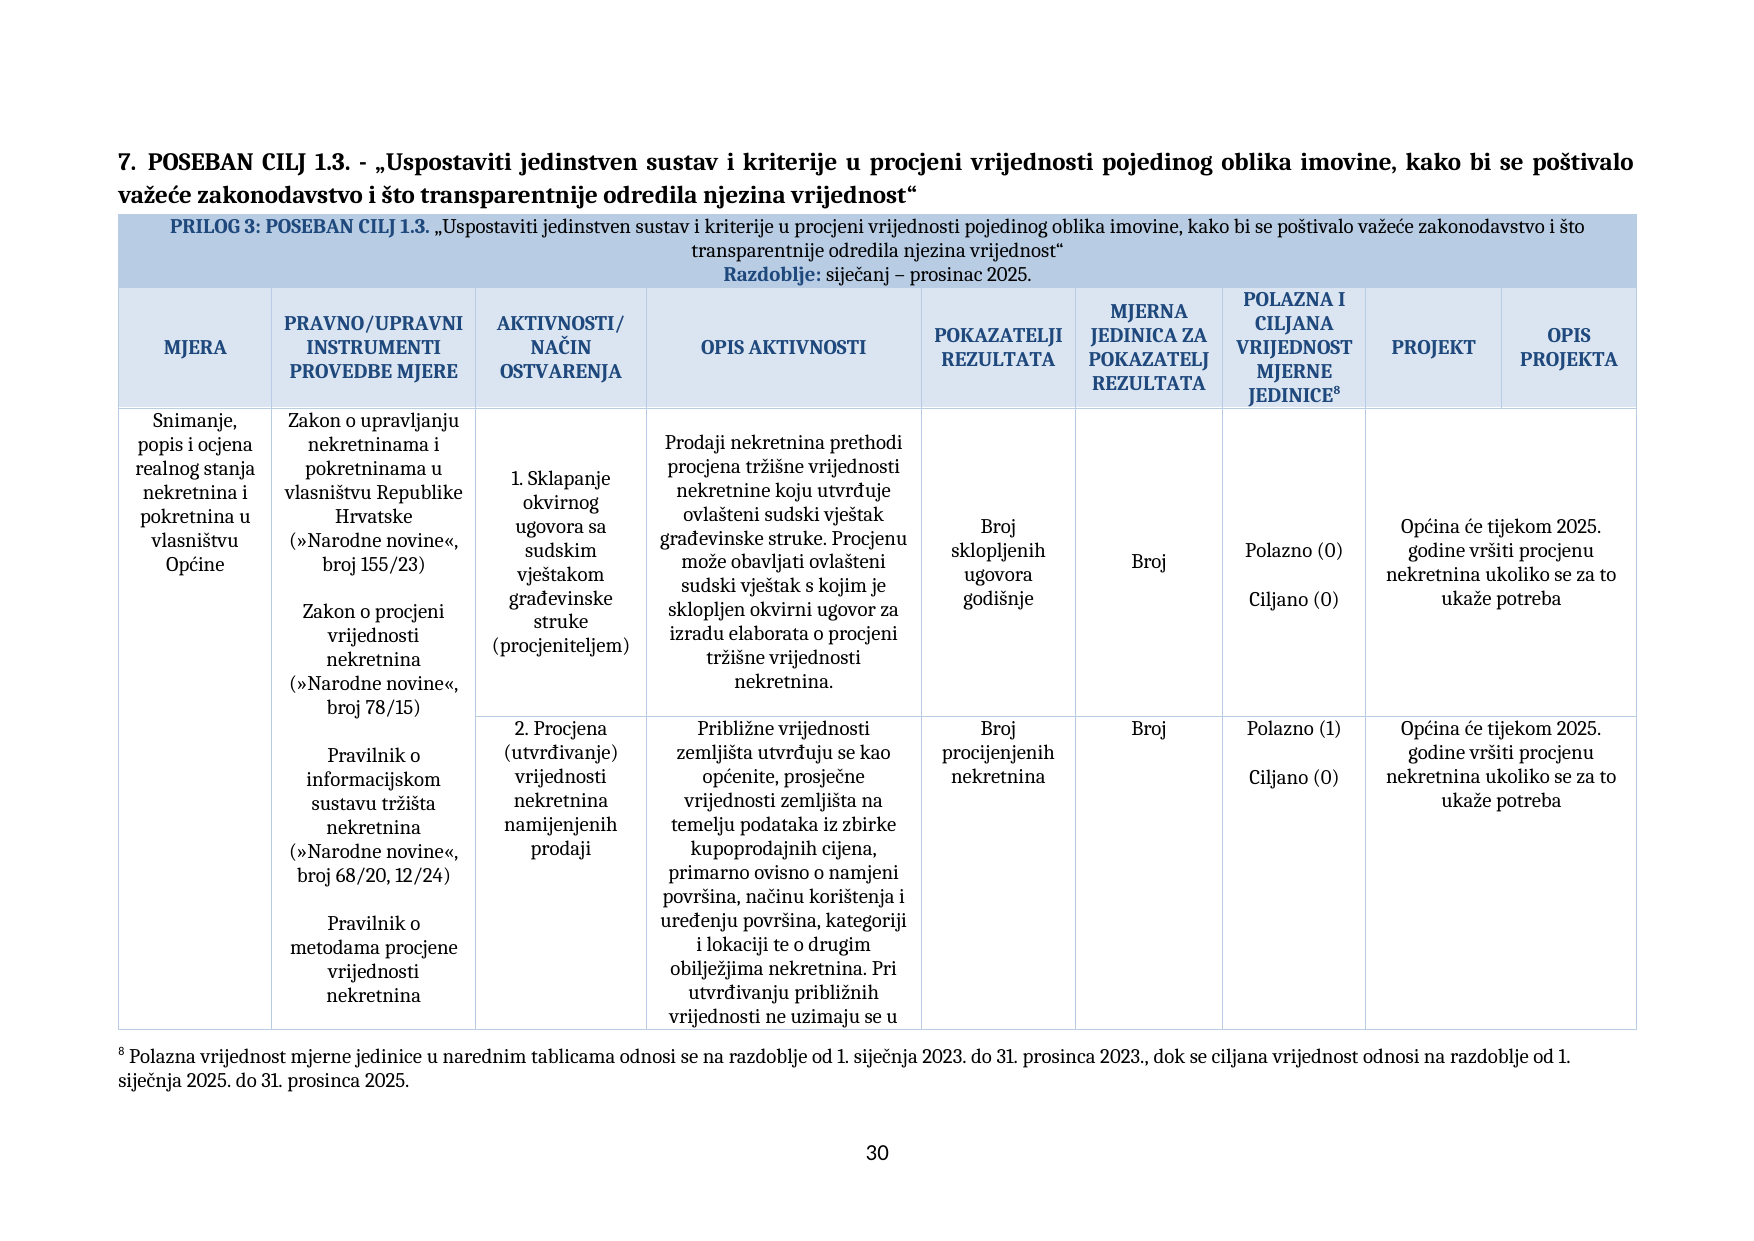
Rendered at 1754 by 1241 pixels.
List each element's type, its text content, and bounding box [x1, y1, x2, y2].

table_cell POLAZNA I CILJANA VRIJEDNOST MJERNE JEDINICE [1223, 288, 1365, 407]
table_cell Snimanje, popis i ocjena realnog stanja nekretnina i pokretnina u vlasništvu Općine [119, 409, 271, 1028]
table_cell Broj [1076, 717, 1222, 1028]
table_cell Broj [1076, 409, 1222, 716]
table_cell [1223, 717, 1365, 1028]
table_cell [476, 717, 646, 1028]
table_cell Polazno (0) Ciljano (0) [1223, 409, 1365, 716]
table_cell MJERA [119, 288, 271, 407]
table_cell Broj sklopljenih ugovora godišnje [922, 409, 1075, 716]
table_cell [1366, 717, 1636, 1028]
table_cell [647, 717, 921, 1028]
table_cell Zakon o upravljanju nekretninama i pokretninama u vlasništvu Republike Hrvatske (»Narodne novine«, broj 155/23) Zakon o procjeni vrijednosti nekretnina (»Narodne novine«, broj 78/15) Pravilnik o informacijskom sustavu tržišta nekretnina (»Narodne novine«, broj 68/20, 12/24) Pravilnik o metodama procjene vrijednosti nekretnina (»Narodne novine«, broj 105/15) Uputa o priznavanju, mjerenju i evidentiranju imovine u vlasništvu Republike Hrvatske – Ministarstvo financija [272, 409, 475, 1028]
table_cell 1. Sklapanje okvirnog ugovora sa sudskim vještakom građevinske struke (procjeniteljem) [476, 409, 646, 716]
subtitle POSEBAN CILJ 1.3. - „Uspostaviti jedinstven sustav i kriterije u procjeni vrijednosti pojedinog oblika imovine, kako bi se poštivalo važeće zakonodavstvo i što transparentnije odredila njezina vrijednost“ [118, 148, 1636, 209]
table_cell Općina će tijekom 2025. godine vršiti procjenu nekretnina ukoliko se za to ukaže potreba [1366, 409, 1636, 716]
table_cell MJERNA JEDINICA ZA POKAZATELJ REZULTATA [1076, 288, 1222, 407]
table_cell OPIS PROJEKTA [1502, 288, 1636, 407]
table_cell AKTIVNOSTI/ NAČIN OSTVARENJA [476, 288, 646, 407]
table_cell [922, 717, 1075, 1028]
table_cell OPIS AKTIVNOSTI [647, 288, 921, 407]
table_cell Prodaji nekretnina prethodi procjena tržišne vrijednosti nekretnine koju utvrđuje ovlašteni sudski vještak građevinske struke. Procjenu može obavljati ovlašteni sudski vještak s kojim je sklopljen okvirni ugovor za izradu elaborata o procjeni tržišne vrijednosti nekretnina. [647, 409, 921, 716]
table_cell PRAVNO/UPRAVNI INSTRUMENTI PROVEDBE MJERE [272, 288, 475, 407]
table_cell PROJEKT [1366, 288, 1501, 407]
table_header PRILOG 3: POSEBAN CILJ 1.3. „Uspostaviti jedinstven sustav i kriterije u procjeni vrijednosti pojedinog oblika imovine, kako bi se poštivalo važeće zakonodavstvo i što transparentnije odredila njezina vrijednost“ Razdoblje: siječanj – prosinac 2025. [119, 215, 1636, 287]
table_cell POKAZATELJI REZULTATA [922, 288, 1075, 407]
